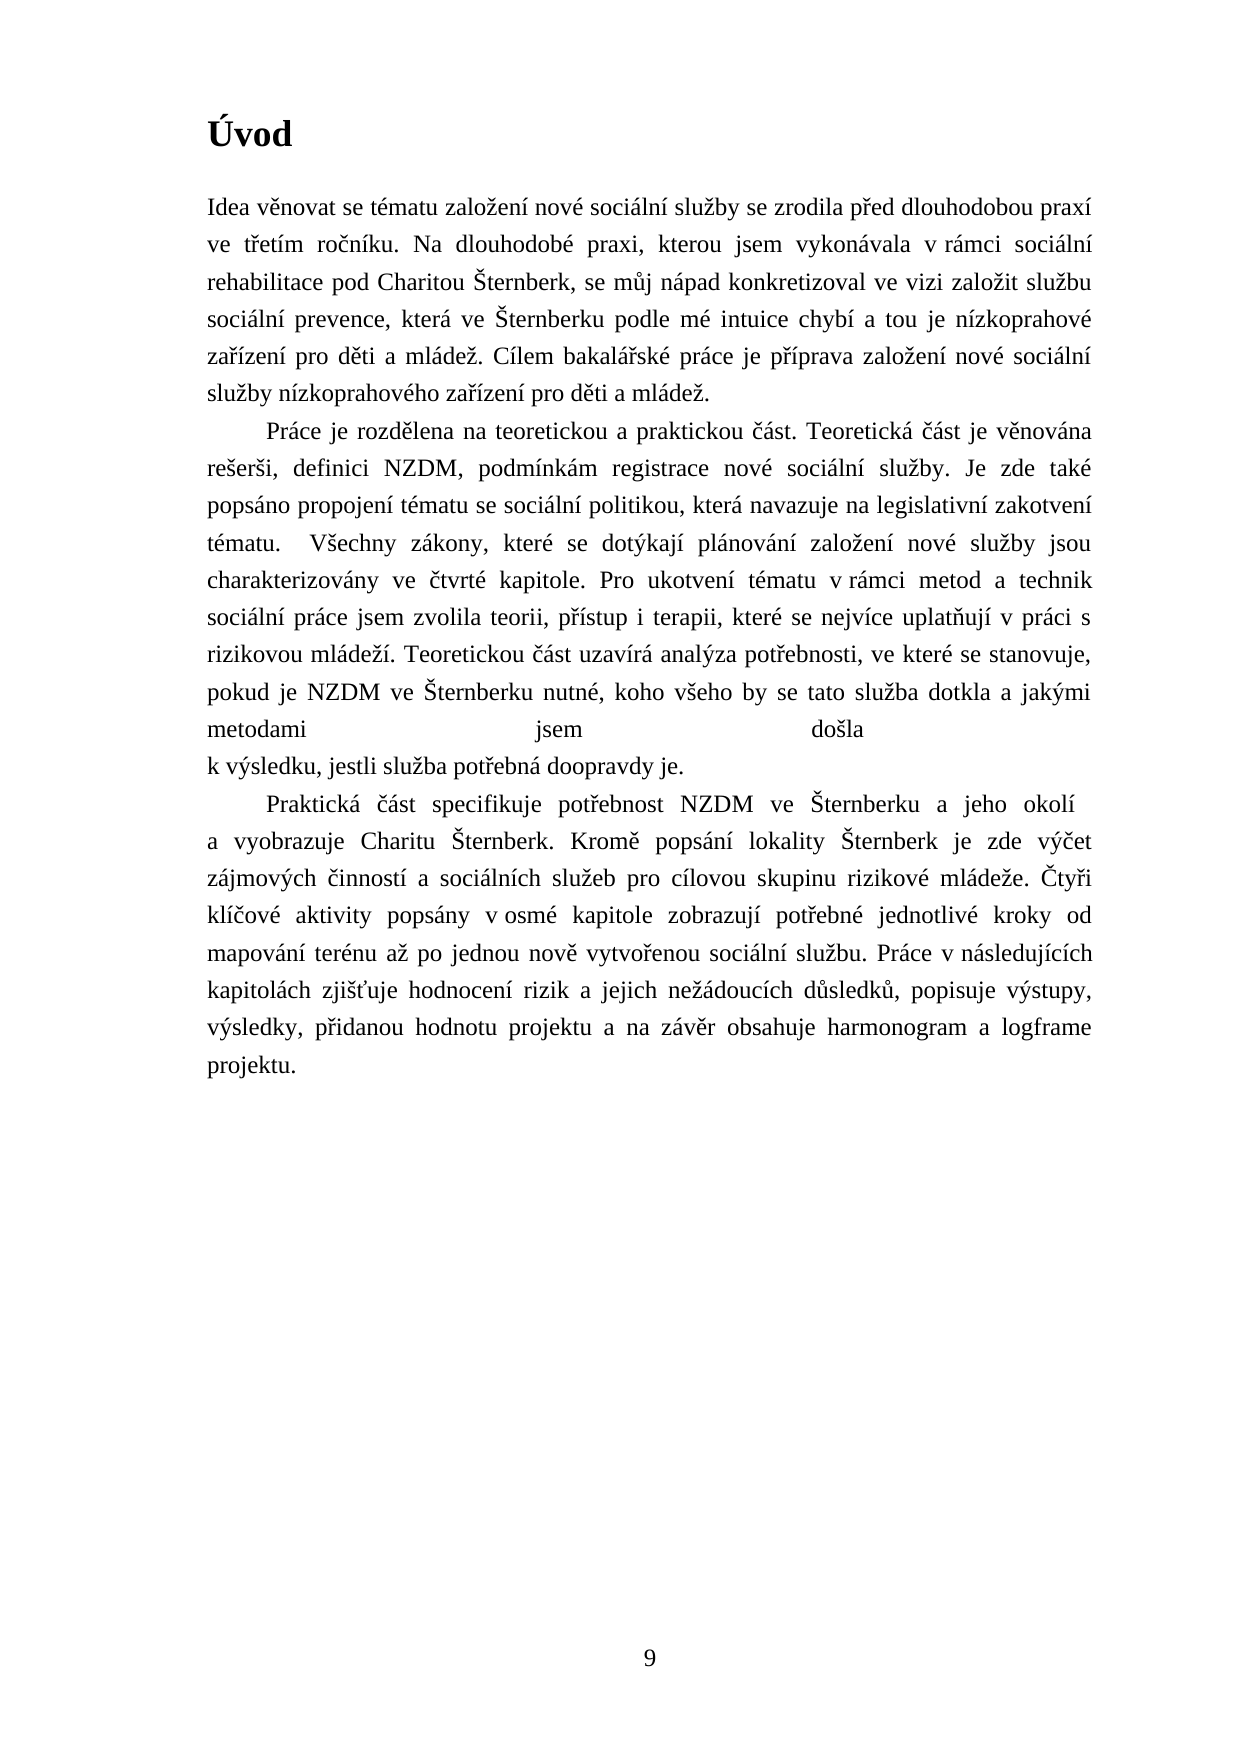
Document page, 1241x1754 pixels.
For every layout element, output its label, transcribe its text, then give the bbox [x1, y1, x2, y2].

text Praktická část specifikuje potřebnost NZDM ve Šternberku a jeho okolí a vyobrazuje Charitu Šternberk. Kromě popsání lokality Šternberk je zde výčet zájmových činností a sociálních služeb pro cílovou skupinu rizikové mládeže. Čtyři klíčové aktivity popsány v osmé kapitole zobrazují potřebné jednotlivé kroky od mapování terénu až po jednou nově vytvořenou sociální službu. Práce v následujících kapitolách zjišťuje hodnocení rizik a jejich nežádoucích důsledků, popisuje výstupy, výsledky, přidanou hodnotu projektu a na závěr obsahuje harmonogram a logframe projektu. [207, 789, 1092, 1078]
text Idea věnovat se tématu založení nové sociální služby se zrodila před dlouhodobou praxí ve třetím ročníku. Na dlouhodobé praxi, kterou jsem vykonávala v rámci sociální rehabilitace pod Charitou Šternberk, se můj nápad konkretizoval ve vizi založit službu sociální prevence, která ve Šternberku podle mé intuice chybí a tou je nízkoprahové zařízení pro děti a mládež. Cílem bakalářské práce je příprava založení nové sociální služby nízkoprahového zařízení pro děti a mládež. [207, 192, 1092, 407]
subtitle Úvod [207, 111, 1092, 154]
text Práce je rozdělena na teoretickou a praktickou část. Teoretická část je věnována rešerši, definici NZDM, podmínkám registrace nové sociální služby. Je zde také popsáno propojení tématu se sociální politikou, která navazuje na legislativní zakotvení tématu. Všechny zákony, které se dotýkají plánování založení nové služby jsou charakterizovány ve čtvrté kapitole. Pro ukotvení tématu v rámci metod a technik sociální práce jsem zvolila teorii, přístup i terapii, které se nejvíce uplatňují v práci s rizikovou mládeží. Teoretickou část uzavírá analýza potřebnosti, ve které se stanovuje, pokud je NZDM ve Šternberku nutné, koho všeho by se tato služba dotkla a jakými metodami jsem došla k výsledku, jestli služba potřebná doopravdy je. [207, 416, 1092, 780]
